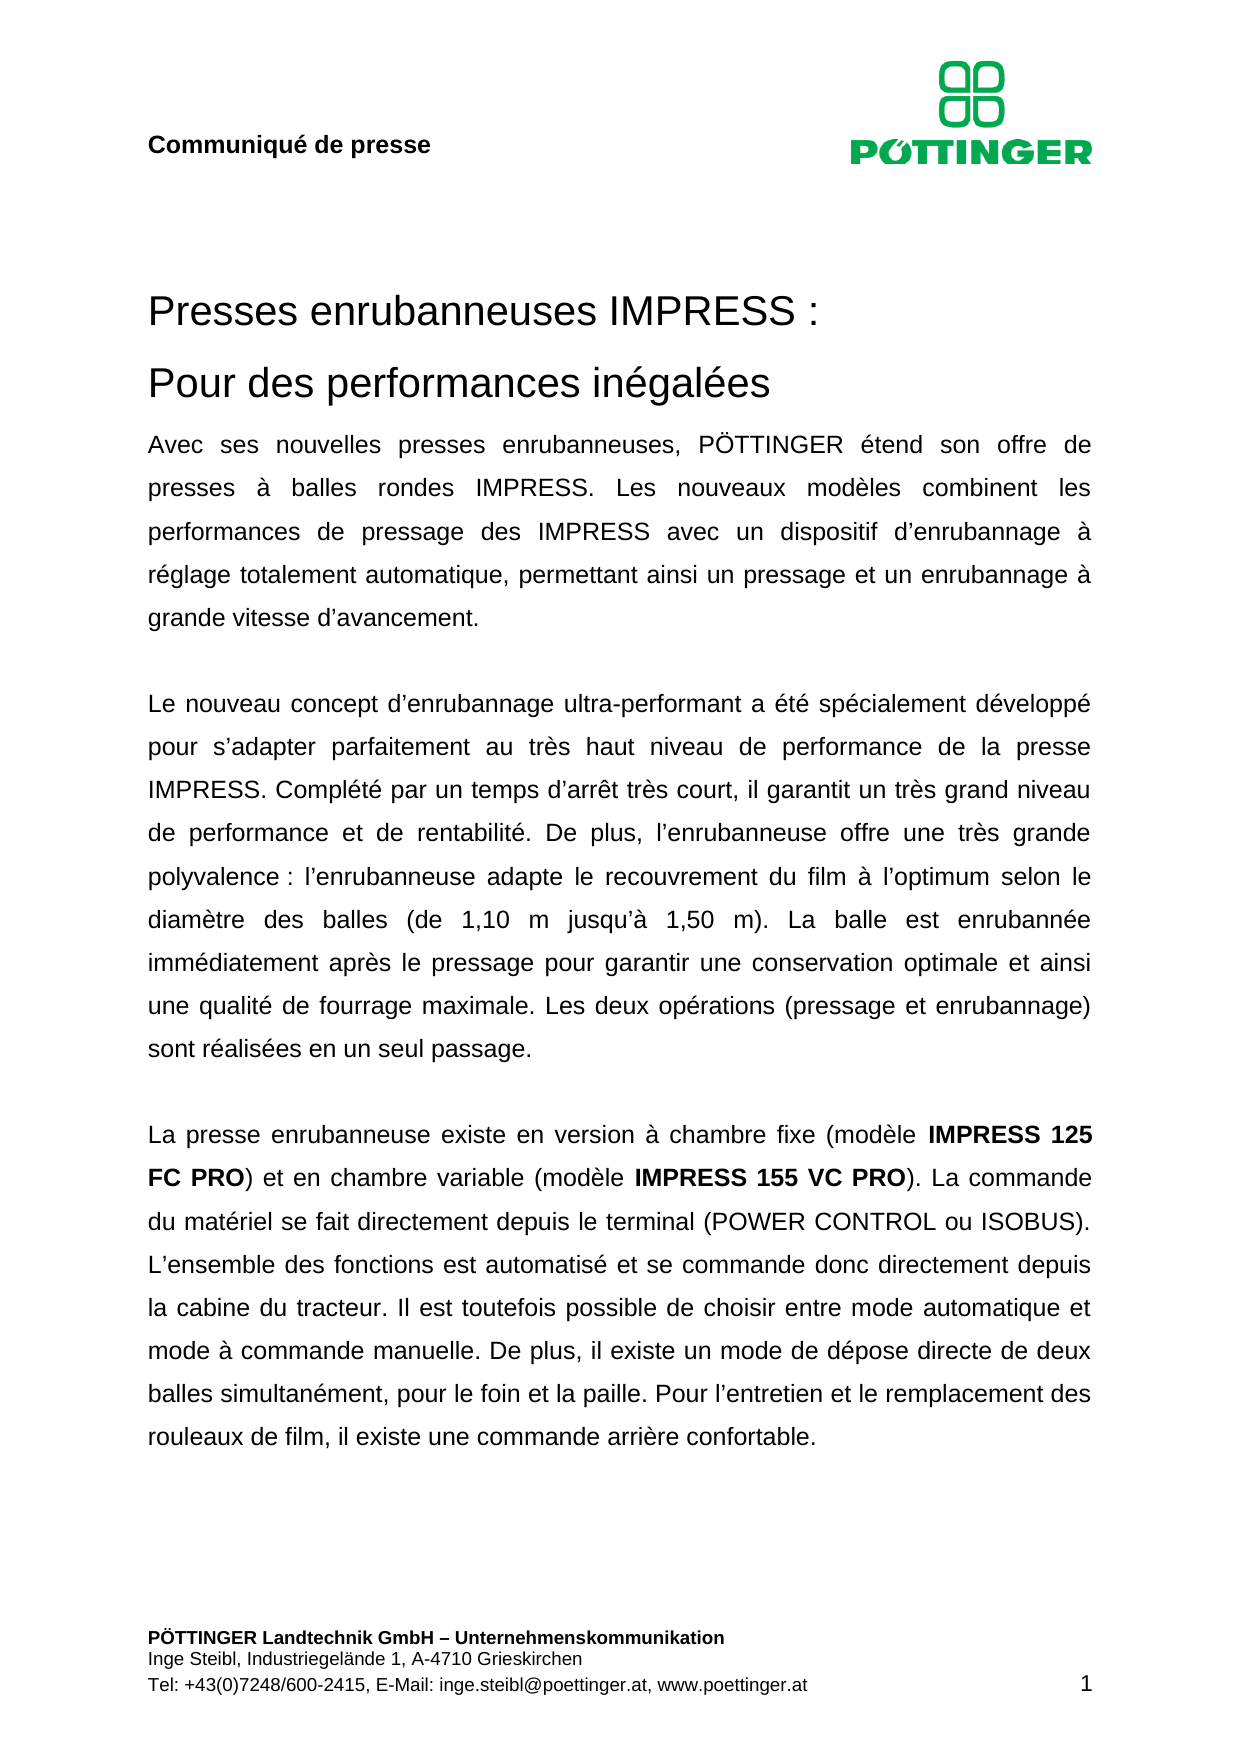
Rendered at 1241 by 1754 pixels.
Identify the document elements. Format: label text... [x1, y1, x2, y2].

text La presse enrubanneuse existe en version à chambre fixe (modèle IMPRESS 125 FC PRO) et en chambre variable (modèle IMPRESS 155 VC PRO). La commande du matériel se fait directement depuis le terminal (POWER CONTROL ou ISOBUS). L’ensemble des fonctions est automatisé et se commande donc directement depuis la cabine du tracteur. Il est toutefois possible de choisir entre mode automatique et mode à commande manuelle. De plus, il existe un mode de dépose directe de deux balles simultanément, pour le foin et la paille. Pour l’entretien et le remplacement des rouleaux de film, il existe une commande arrière confortable. [148, 1120, 1093, 1451]
text Le nouveau concept d’enrubannage ultra-performant a été spécialement développé pour s’adapter parfaitement au très haut niveau de performance de la presse IMPRESS. Complété par un temps d’arrêt très court, il garantit un très grand niveau de performance et de rentabilité. De plus, l’enrubanneuse offre une très grande polyvalence : l’enrubanneuse adapte le recouvrement du film à l’optimum selon le diamètre des balles (de 1,10 m jusqu’à 1,50 m). La balle est enrubannée immédiatement après le pressage pour garantir une conservation optimale et ainsi une qualité de fourrage maximale. Les deux opérations (pressage et enrubannage) sont réalisées en un seul passage. [148, 689, 1093, 1063]
text Presses enrubanneuses IMPRESS : [148, 286, 1093, 334]
text Pour des performances inégalées [148, 358, 1093, 406]
text Avec ses nouvelles presses enrubanneuses, PÖTTINGER étend son offre de presses à balles rondes IMPRESS. Les nouveaux modèles combinent les performances de pressage des IMPRESS avec un dispositif d’enrubannage à réglage totalement automatique, permettant ainsi un pressage et un enrubannage à grande vitesse d’avancement. [148, 430, 1093, 631]
picture [850, 60, 1093, 164]
